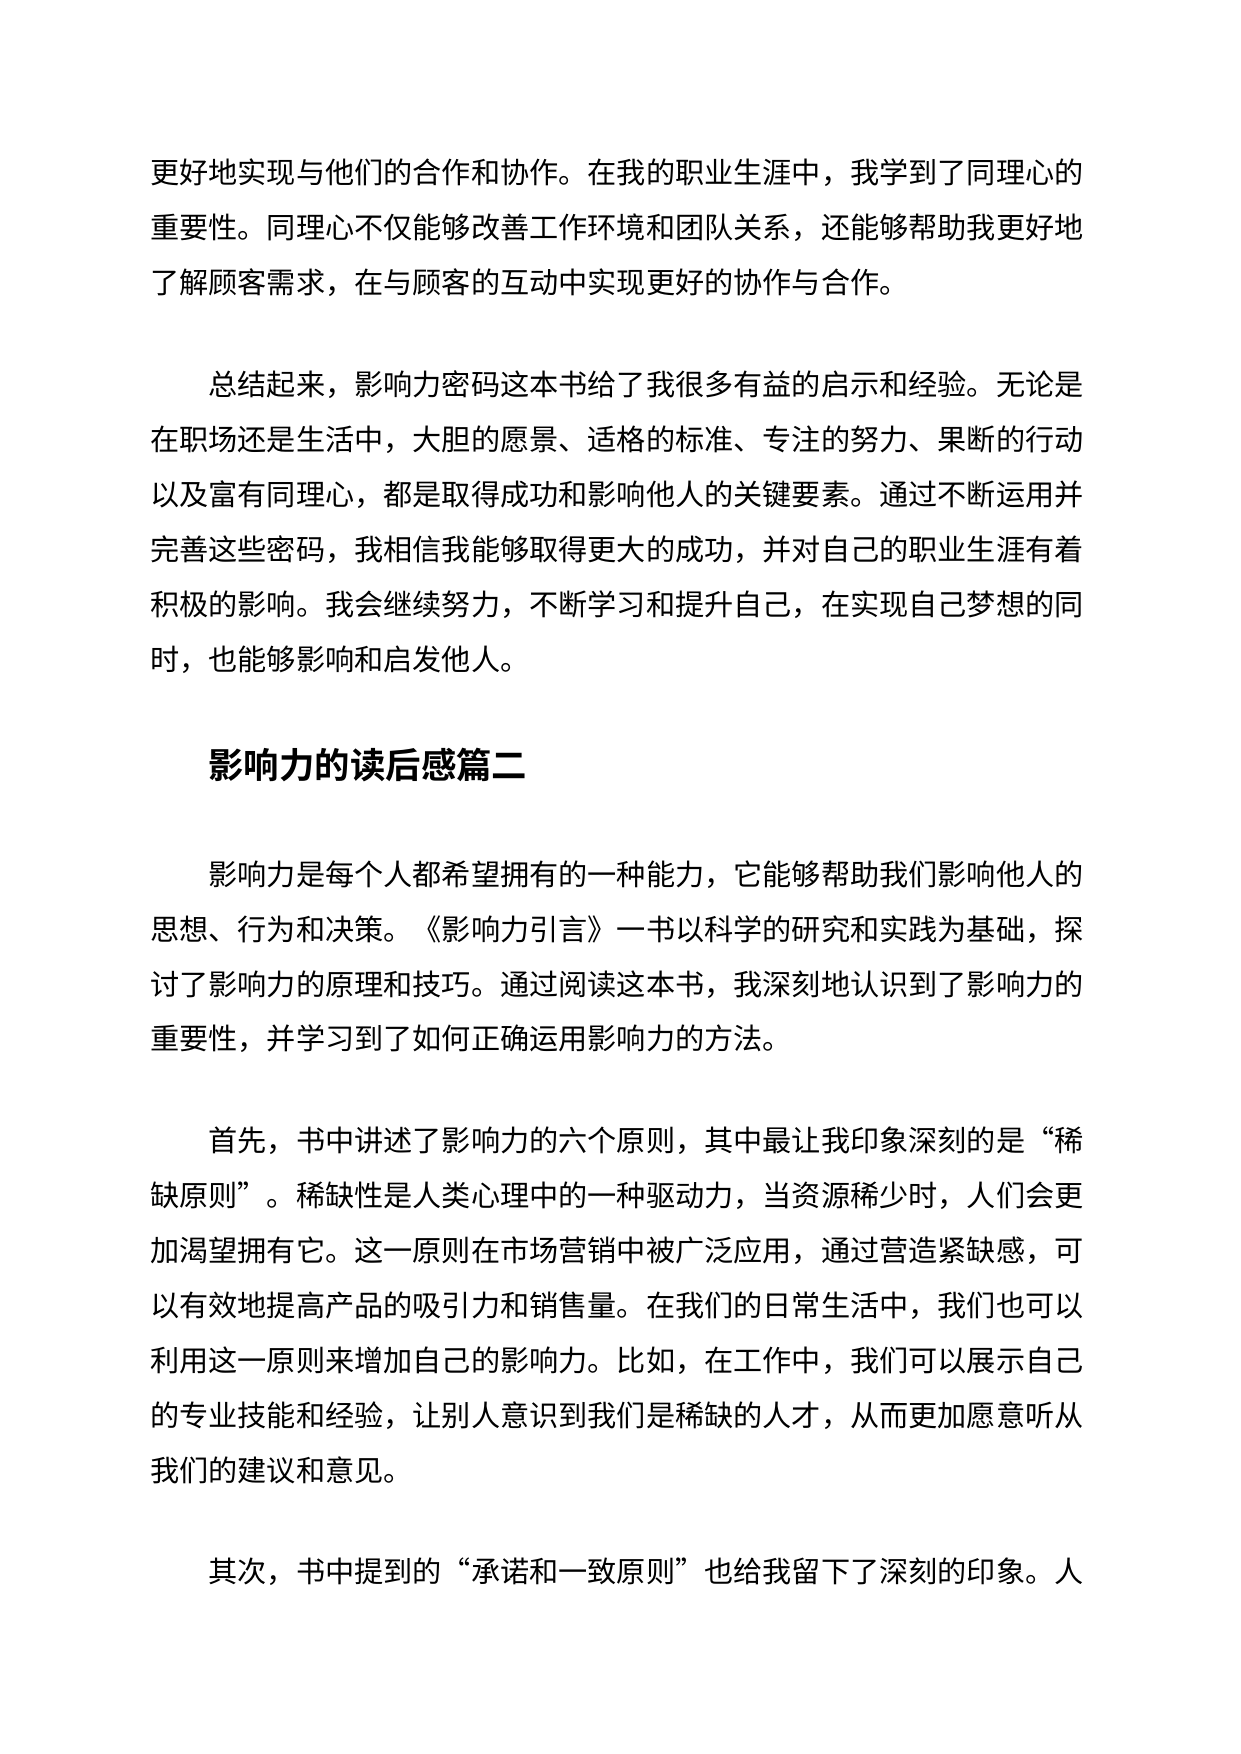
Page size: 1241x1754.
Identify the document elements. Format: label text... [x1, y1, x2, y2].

text 影响力的读后感篇二 [150, 738, 1090, 789]
text 影响力是每个人都希望拥有的一种能力，它能够帮助我们影响他人的思想、行为和决策。《影响力引言》一书以科学的研究和实践为基础，探讨了影响力的原理和技巧。通过阅读这本书，我深刻地认识到了影响力的重要性，并学习到了如何正确运用影响力的方法。 [150, 851, 1090, 1058]
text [150, 150, 1090, 302]
text 总结起来，影响力密码这本书给了我很多有益的启示和经验。无论是在职场还是生活中，大胆的愿景、适格的标准、专注的努力、果断的行动以及富有同理心，都是取得成功和影响他人的关键要素。通过不断运用并完善这些密码，我相信我能够取得更大的成功，并对自己的职业生涯有着积极的影响。我会继续努力，不断学习和提升自己，在实现自己梦想的同时，也能够影响和启发他人。 [150, 362, 1090, 678]
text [150, 1549, 1090, 1591]
text 首先，书中讲述了影响力的六个原则，其中最让我印象深刻的是“稀缺原则”。稀缺性是人类心理中的一种驱动力，当资源稀少时，人们会更加渴望拥有它。这一原则在市场营销中被广泛应用，通过营造紧缺感，可以有效地提高产品的吸引力和销售量。在我们的日常生活中，我们也可以利用这一原则来增加自己的影响力。比如，在工作中，我们可以展示自己的专业技能和经验，让别人意识到我们是稀缺的人才，从而更加愿意听从我们的建议和意见。 [150, 1118, 1090, 1489]
